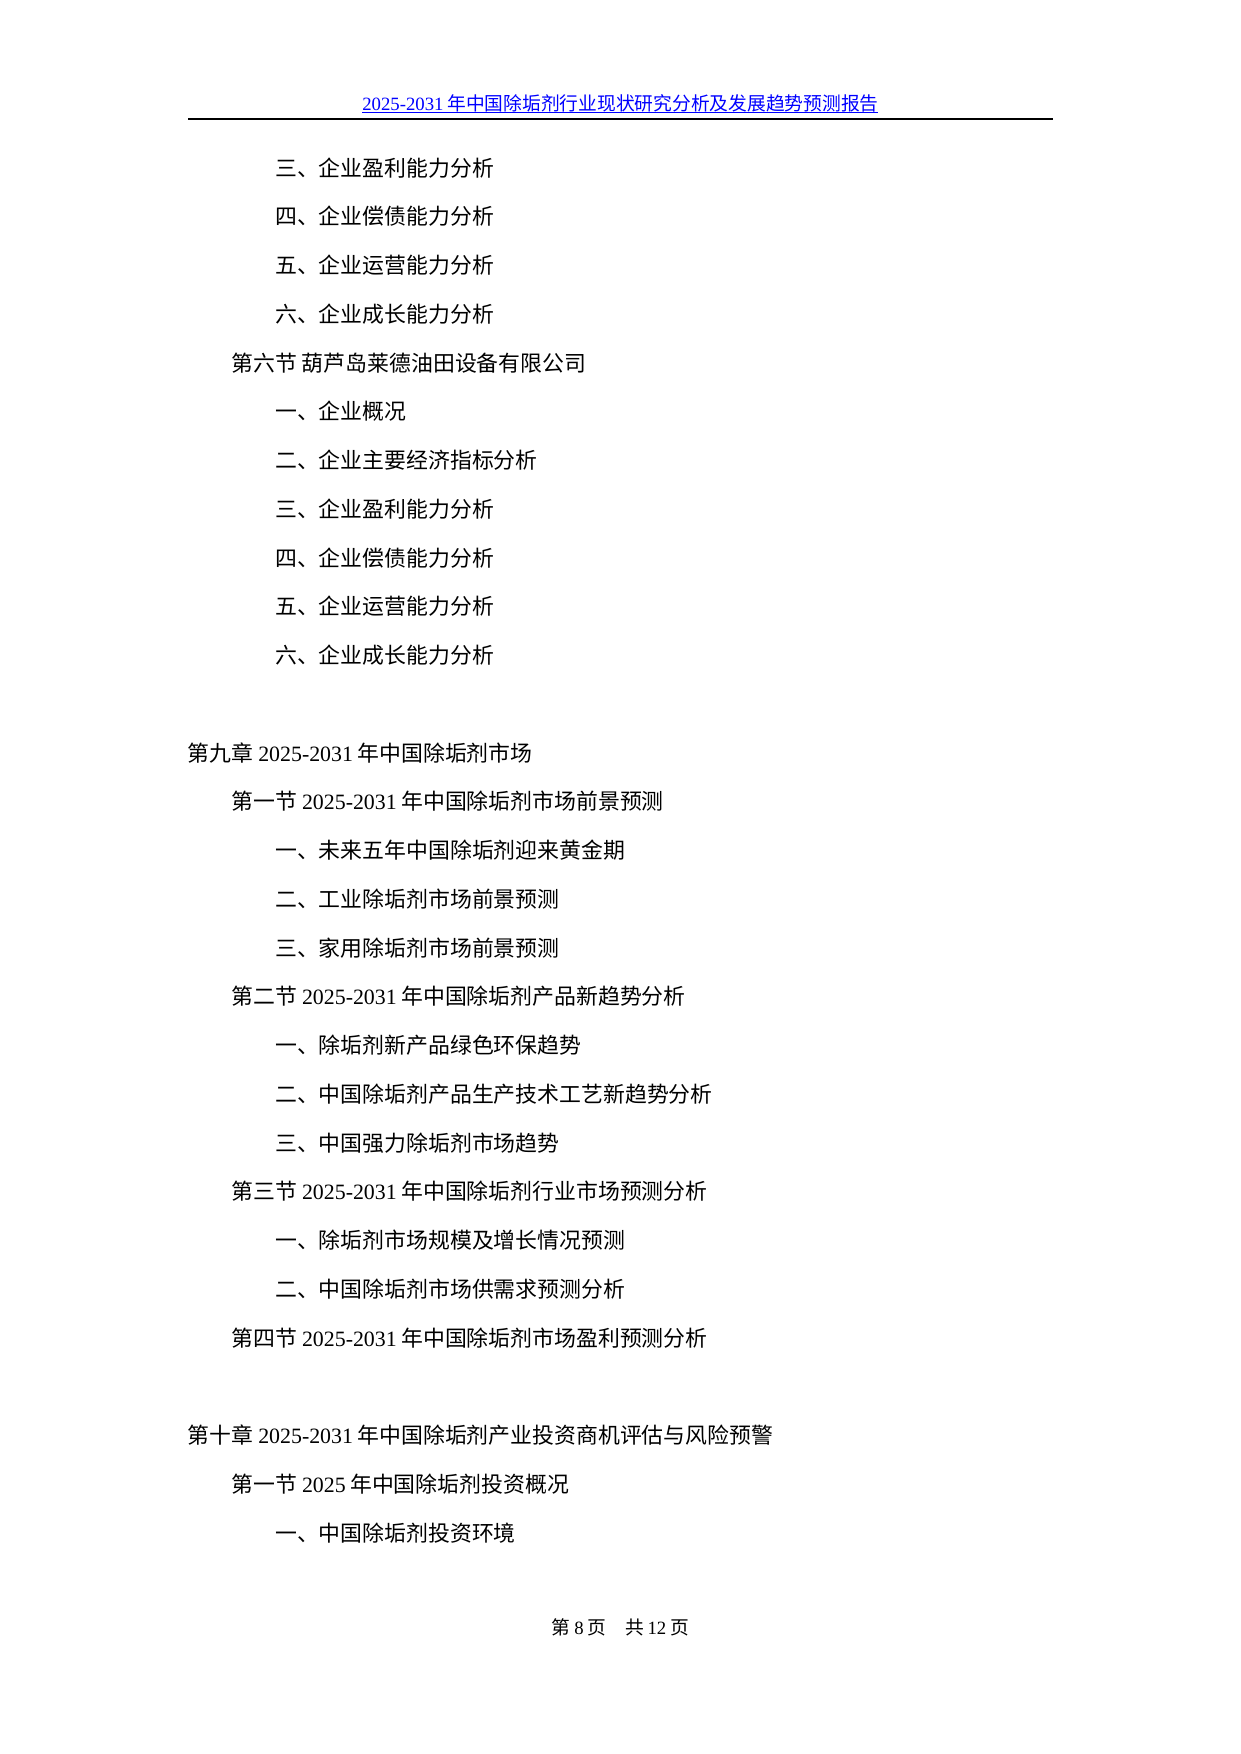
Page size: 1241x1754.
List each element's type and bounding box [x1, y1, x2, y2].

text [187, 150, 1053, 1548]
